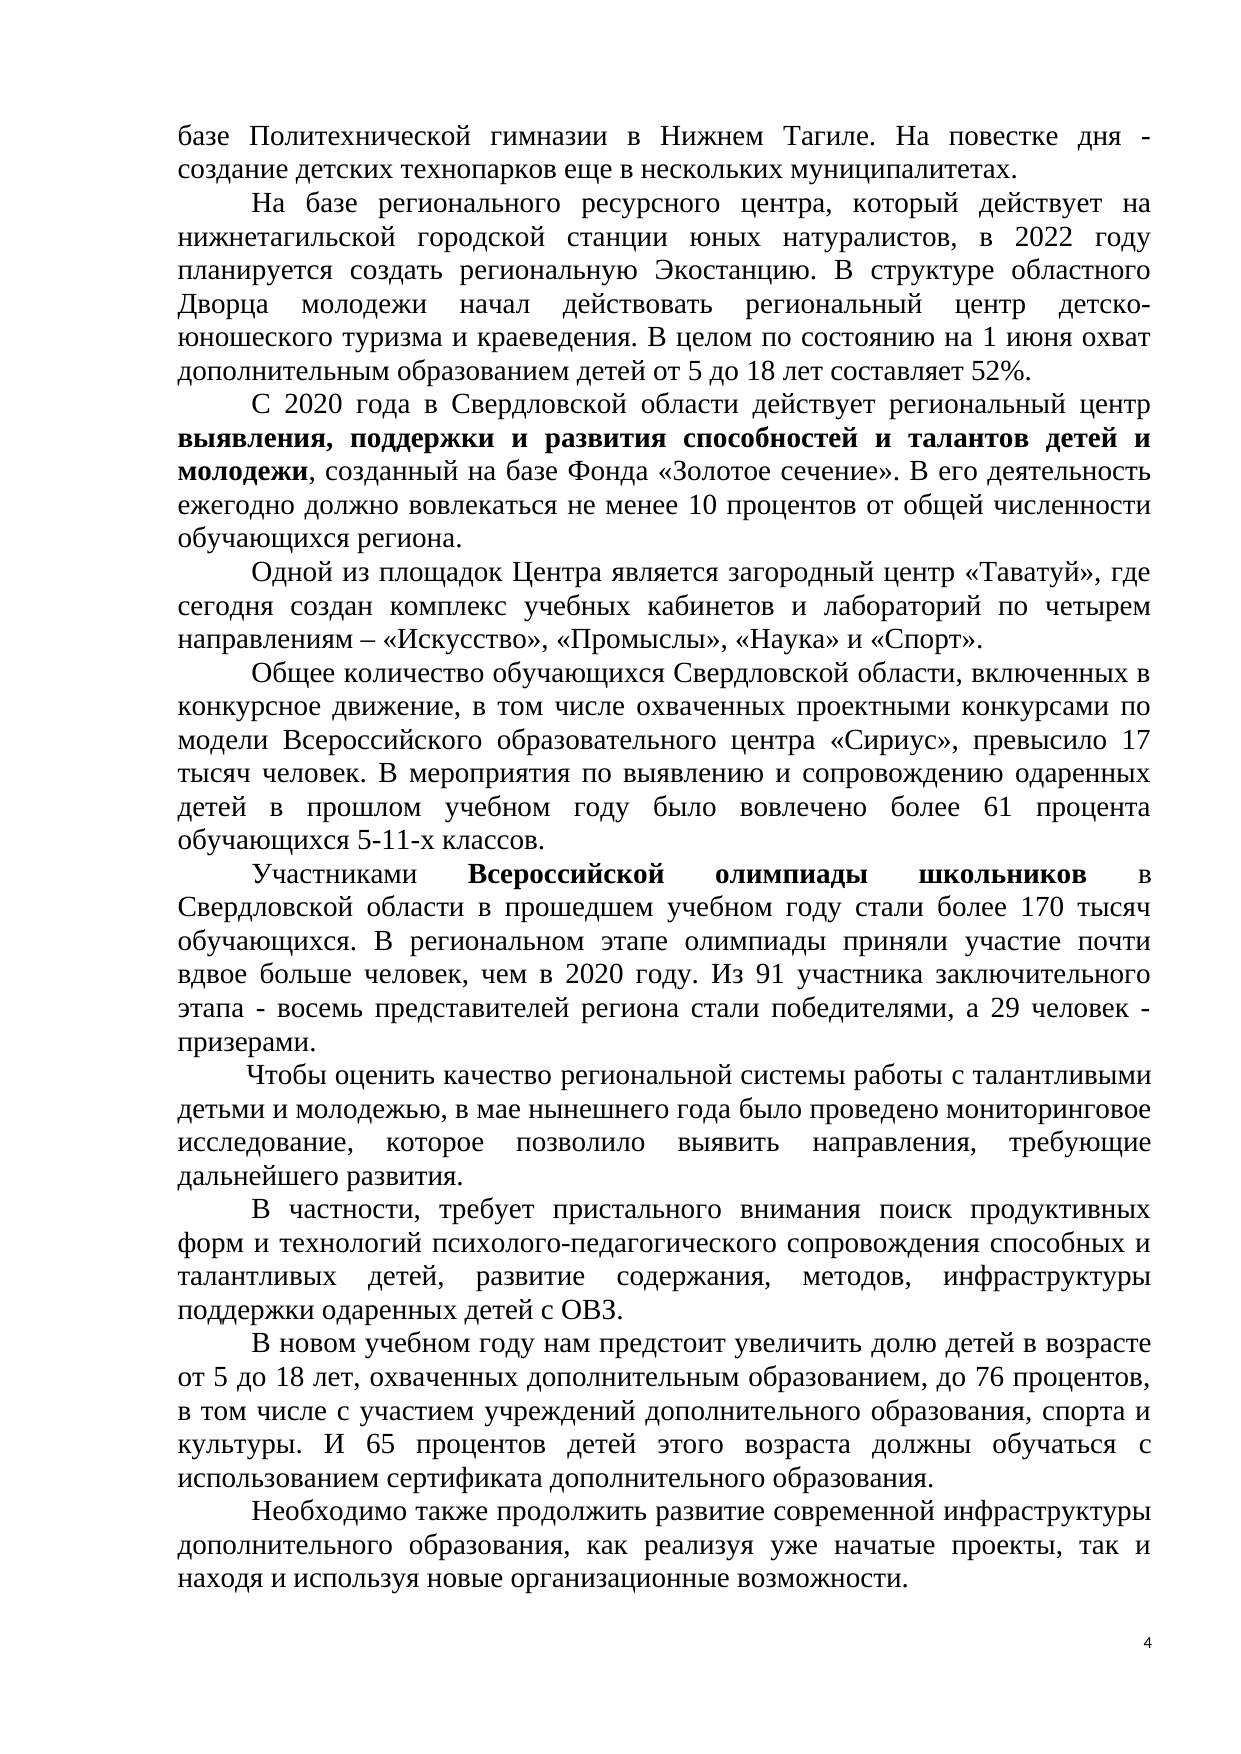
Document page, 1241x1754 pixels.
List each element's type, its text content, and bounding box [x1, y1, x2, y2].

text Участниками Всероссийской олимпиады школьников в Свердловской области в прошедшем учебном году стали более 170 тысяч обучающихся. В региональном этапе олимпиады приняли участие почти вдвое больше человек, чем в 2020 году. Из 91 участника заключительного этапа - восемь представителей региона стали победителями, а 29 человек - призерами. [177, 856, 1152, 1057]
text Одной из площадок Центра является загородный центр «Таватуй», где сегодня создан комплекс учебных кабинетов и лабораторий по четырем направлениям – «Искусство», «Промыслы», «Наука» и «Спорт». [177, 554, 1152, 655]
text В частности, требует пристального внимания поиск продуктивных форм и технологий психолого-педагогического сопровождения способных и талантливых детей, развитие содержания, методов, инфраструктуры поддержки одаренных детей с ОВЗ. [177, 1191, 1152, 1326]
text В новом учебном году нам предстоит увеличить долю детей в возрасте от 5 до 18 лет, охваченных дополнительным образованием, до 76 процентов, в том числе с участием учреждений дополнительного образования, спорта и культуры. И 65 процентов детей этого возраста должны обучаться с использованием сертификата дополнительного образования. [177, 1326, 1152, 1493]
text Чтобы оценить качество региональной системы работы с талантливыми детьми и молодежью, в мае нынешнего года было проведено мониторинговое исследование, которое позволило выявить направления, требующие дальнейшего развития. [177, 1057, 1152, 1191]
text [177, 118, 1152, 185]
text Необходимо также продолжить развитие современной инфраструктуры дополнительного образования, как реализуя уже начатые проекты, так и находя и используя новые организационные возможности. [177, 1493, 1152, 1594]
text С 2020 года в Свердловской области действует региональный центр выявления, поддержки и развития способностей и талантов детей и молодежи, созданный на базе Фонда «Золотое сечение». В его деятельность ежегодно должно вовлекаться не менее 10 процентов от общей численности обучающихся региона. [177, 386, 1152, 554]
text Общее количество обучающихся Свердловской области, включенных в конкурсное движение, в том числе охваченных проектными конкурсами по модели Всероссийского образовательного центра «Сириус», превысило 17 тысяч человек. В мероприятия по выявлению и сопровождению одаренных детей в прошлом учебном году было вовлечено более 61 процента обучающихся 5-11-х классов. [177, 655, 1152, 856]
text На базе регионального ресурсного центра, который действует на нижнетагильской городской станции юных натуралистов, в 2022 году планируется создать региональную Экостанцию. В структуре областного Дворца молодежи начал действовать региональный центр детско-юношеского туризма и краеведения. В целом по состоянию на 1 июня охват дополнительным образованием детей от 5 до 18 лет составляет 52%. [177, 185, 1152, 386]
